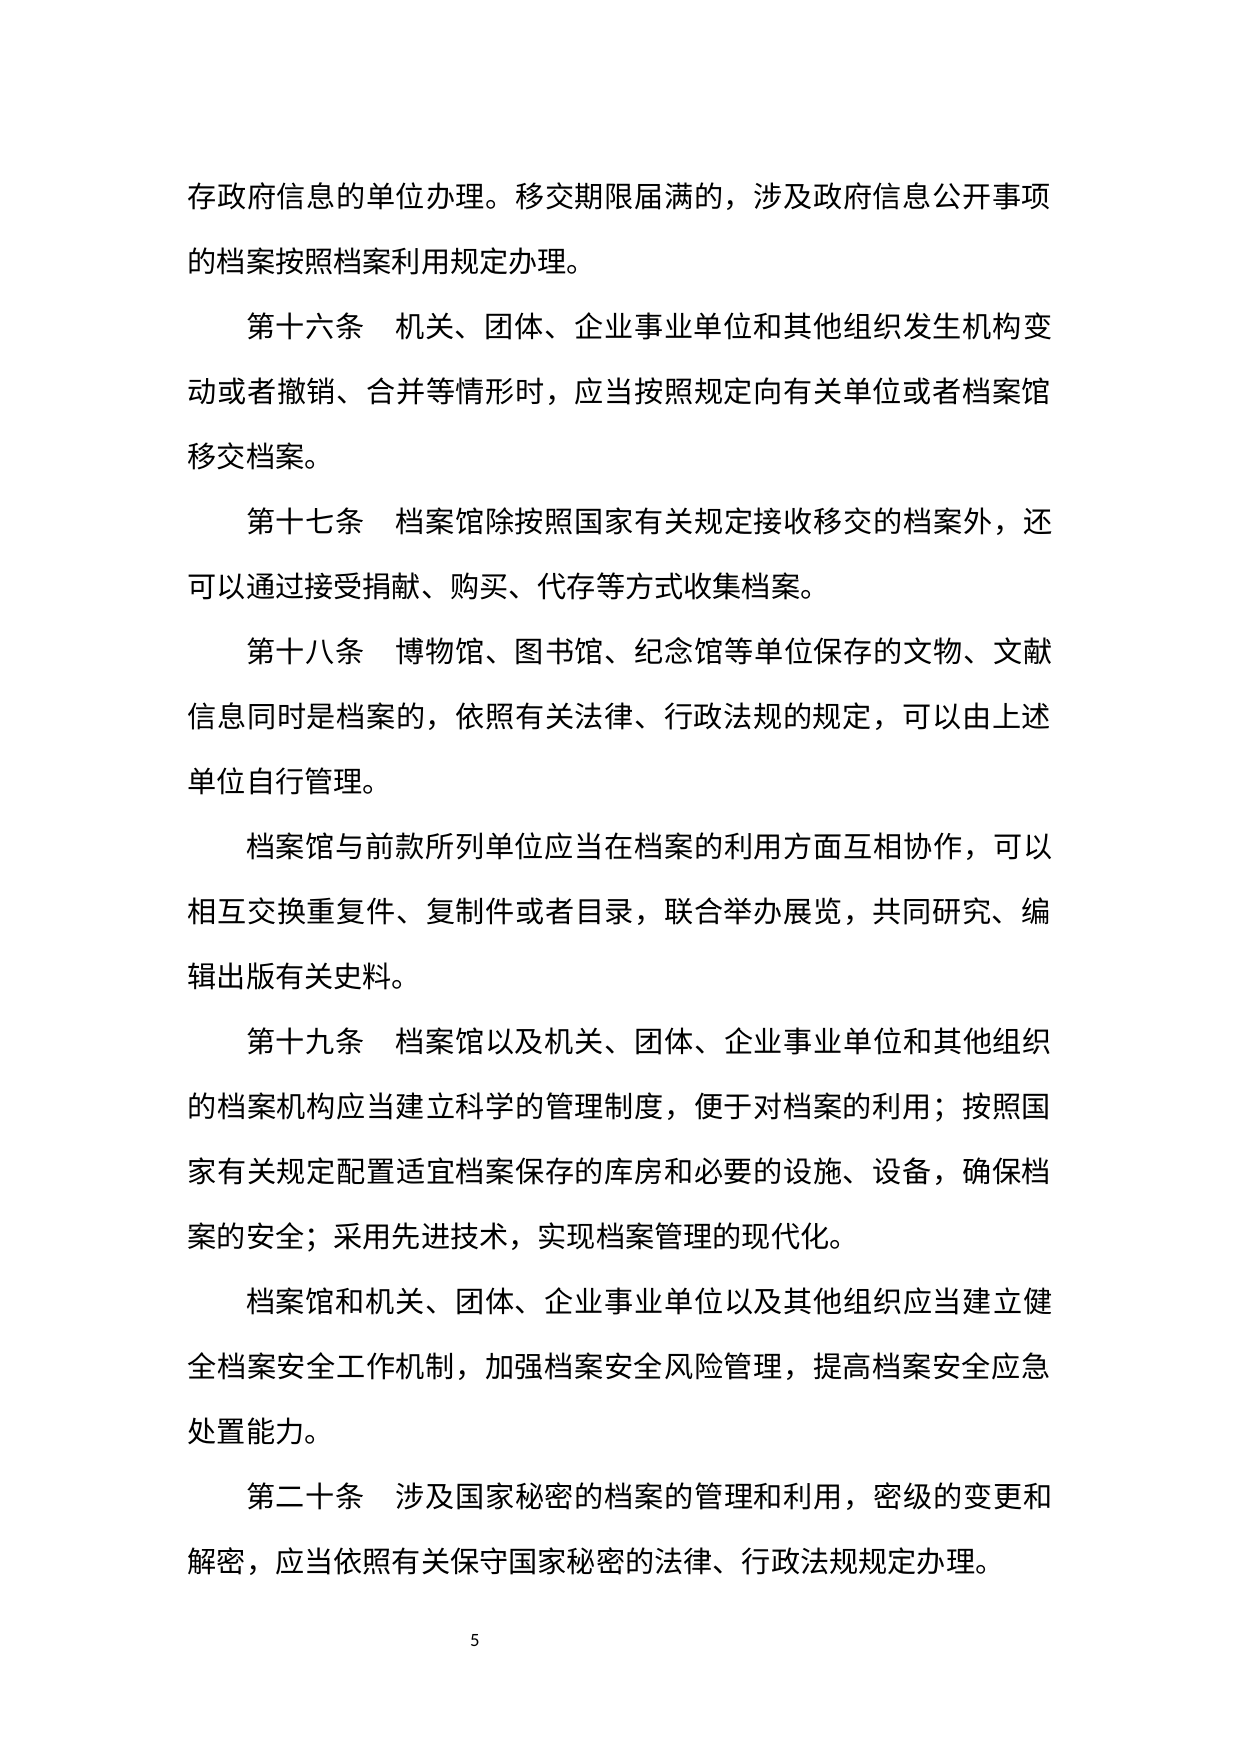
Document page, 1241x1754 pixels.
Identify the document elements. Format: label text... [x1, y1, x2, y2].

text 第十七条 档案馆除按照国家有关规定接收移交的档案外，还可以通过接受捐献、购买、代存等方式收集档案。 [187, 487, 1053, 617]
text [187, 162, 1053, 292]
text 档案馆和机关、团体、企业事业单位以及其他组织应当建立健全档案安全工作机制，加强档案安全风险管理，提高档案安全应急处置能力。 [187, 1267, 1053, 1462]
text 第十九条 档案馆以及机关、团体、企业事业单位和其他组织的档案机构应当建立科学的管理制度，便于对档案的利用；按照国家有关规定配置适宜档案保存的库房和必要的设施、设备，确保档案的安全；采用先进技术，实现档案管理的现代化。 [187, 1007, 1053, 1267]
text 第十八条 博物馆、图书馆、纪念馆等单位保存的文物、文献信息同时是档案的，依照有关法律、行政法规的规定，可以由上述单位自行管理。 [187, 617, 1053, 812]
text 第二十条 涉及国家秘密的档案的管理和利用，密级的变更和解密，应当依照有关保守国家秘密的法律、行政法规规定办理。 [187, 1462, 1053, 1592]
text 第十六条 机关、团体、企业事业单位和其他组织发生机构变动或者撤销、合并等情形时，应当按照规定向有关单位或者档案馆移交档案。 [187, 292, 1053, 487]
text 档案馆与前款所列单位应当在档案的利用方面互相协作，可以相互交换重复件、复制件或者目录，联合举办展览，共同研究、编辑出版有关史料。 [187, 812, 1053, 1007]
